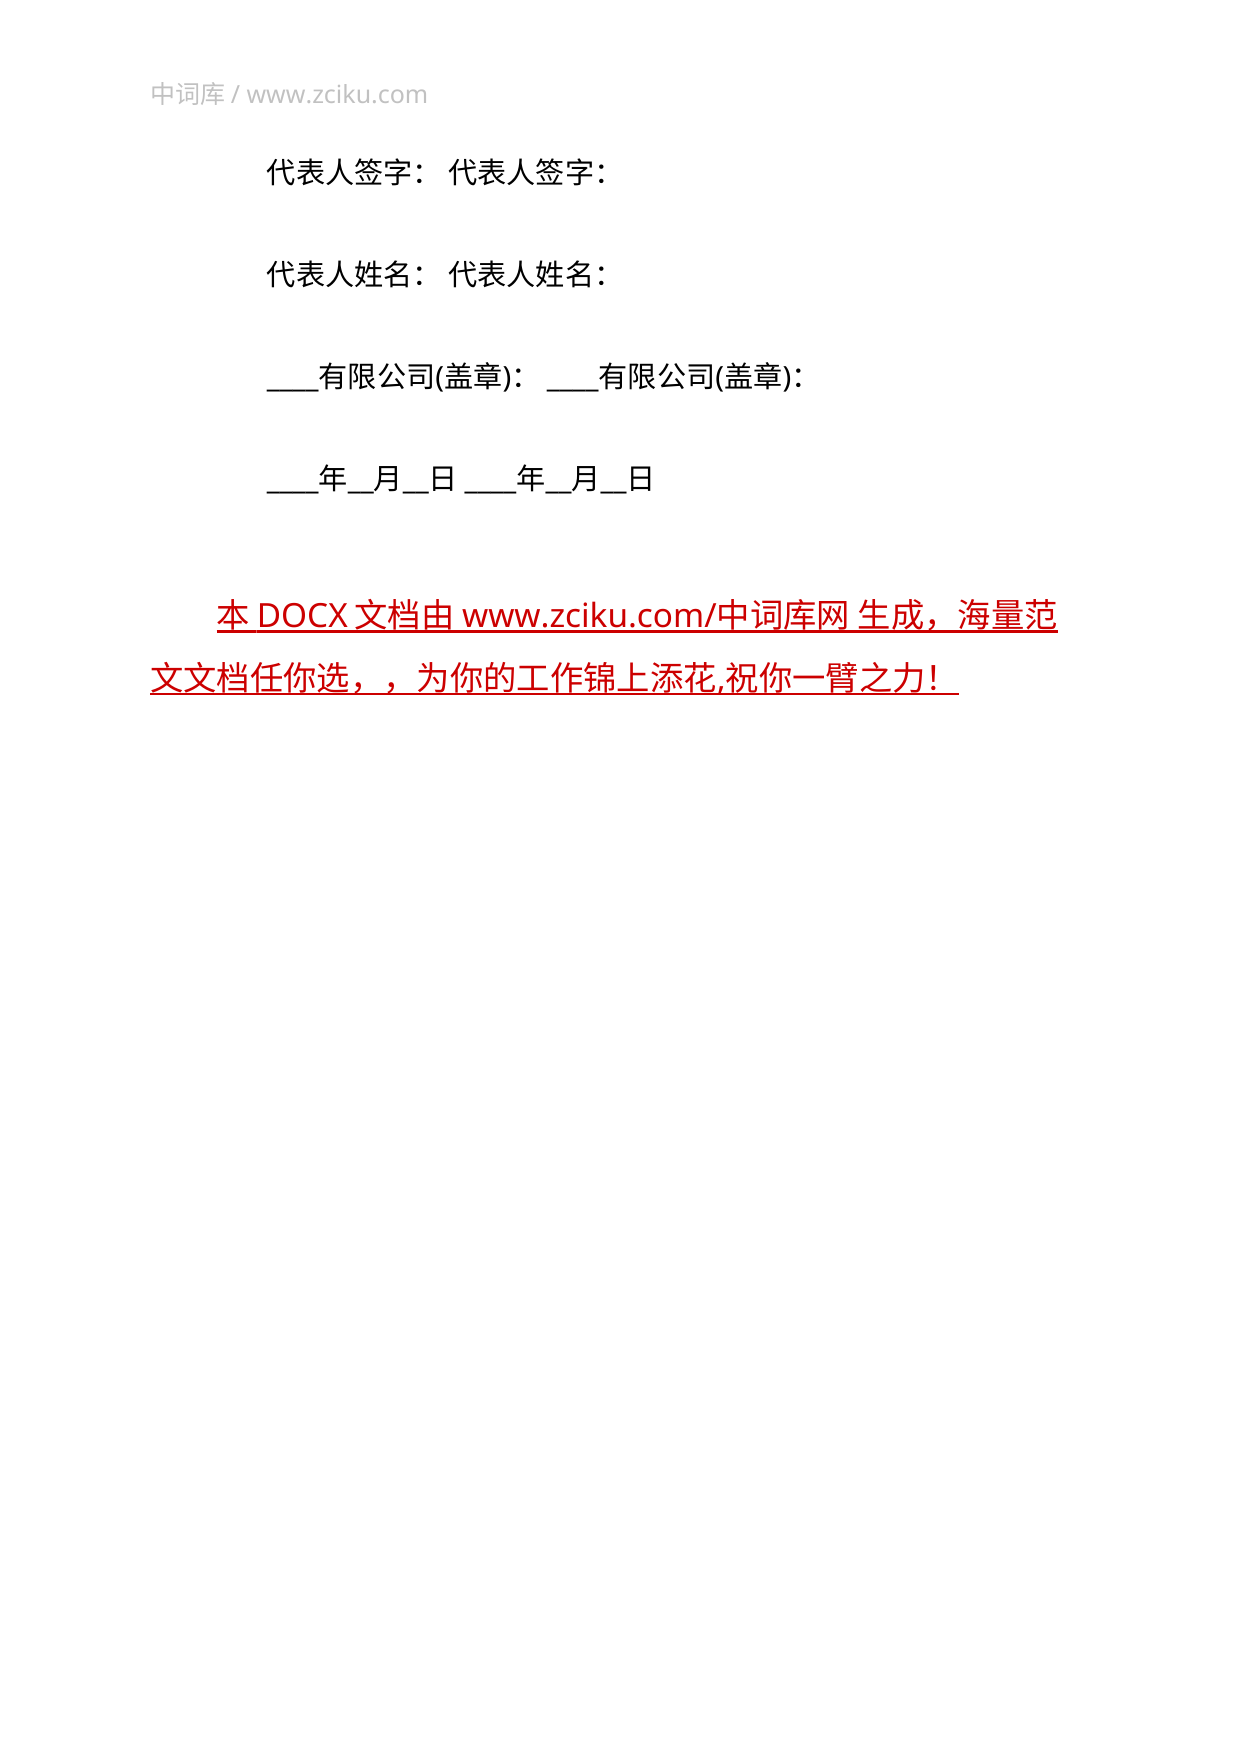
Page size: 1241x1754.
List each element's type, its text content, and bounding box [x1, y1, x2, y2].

text ____年__月__日 ____年__月__日 [150, 456, 1090, 498]
text 代表人签字： 代表人签字： [150, 150, 1090, 192]
text ____有限公司(盖章)： ____有限公司(盖章)： [150, 353, 1090, 396]
text 代表人姓名： 代表人姓名： [150, 252, 1090, 294]
text 本DOCX文档由 www.zciku.com/中词库网 生成，海量范文文档任你选，，为你的工作锦上添花,祝你一臂之力！ [150, 589, 1090, 700]
